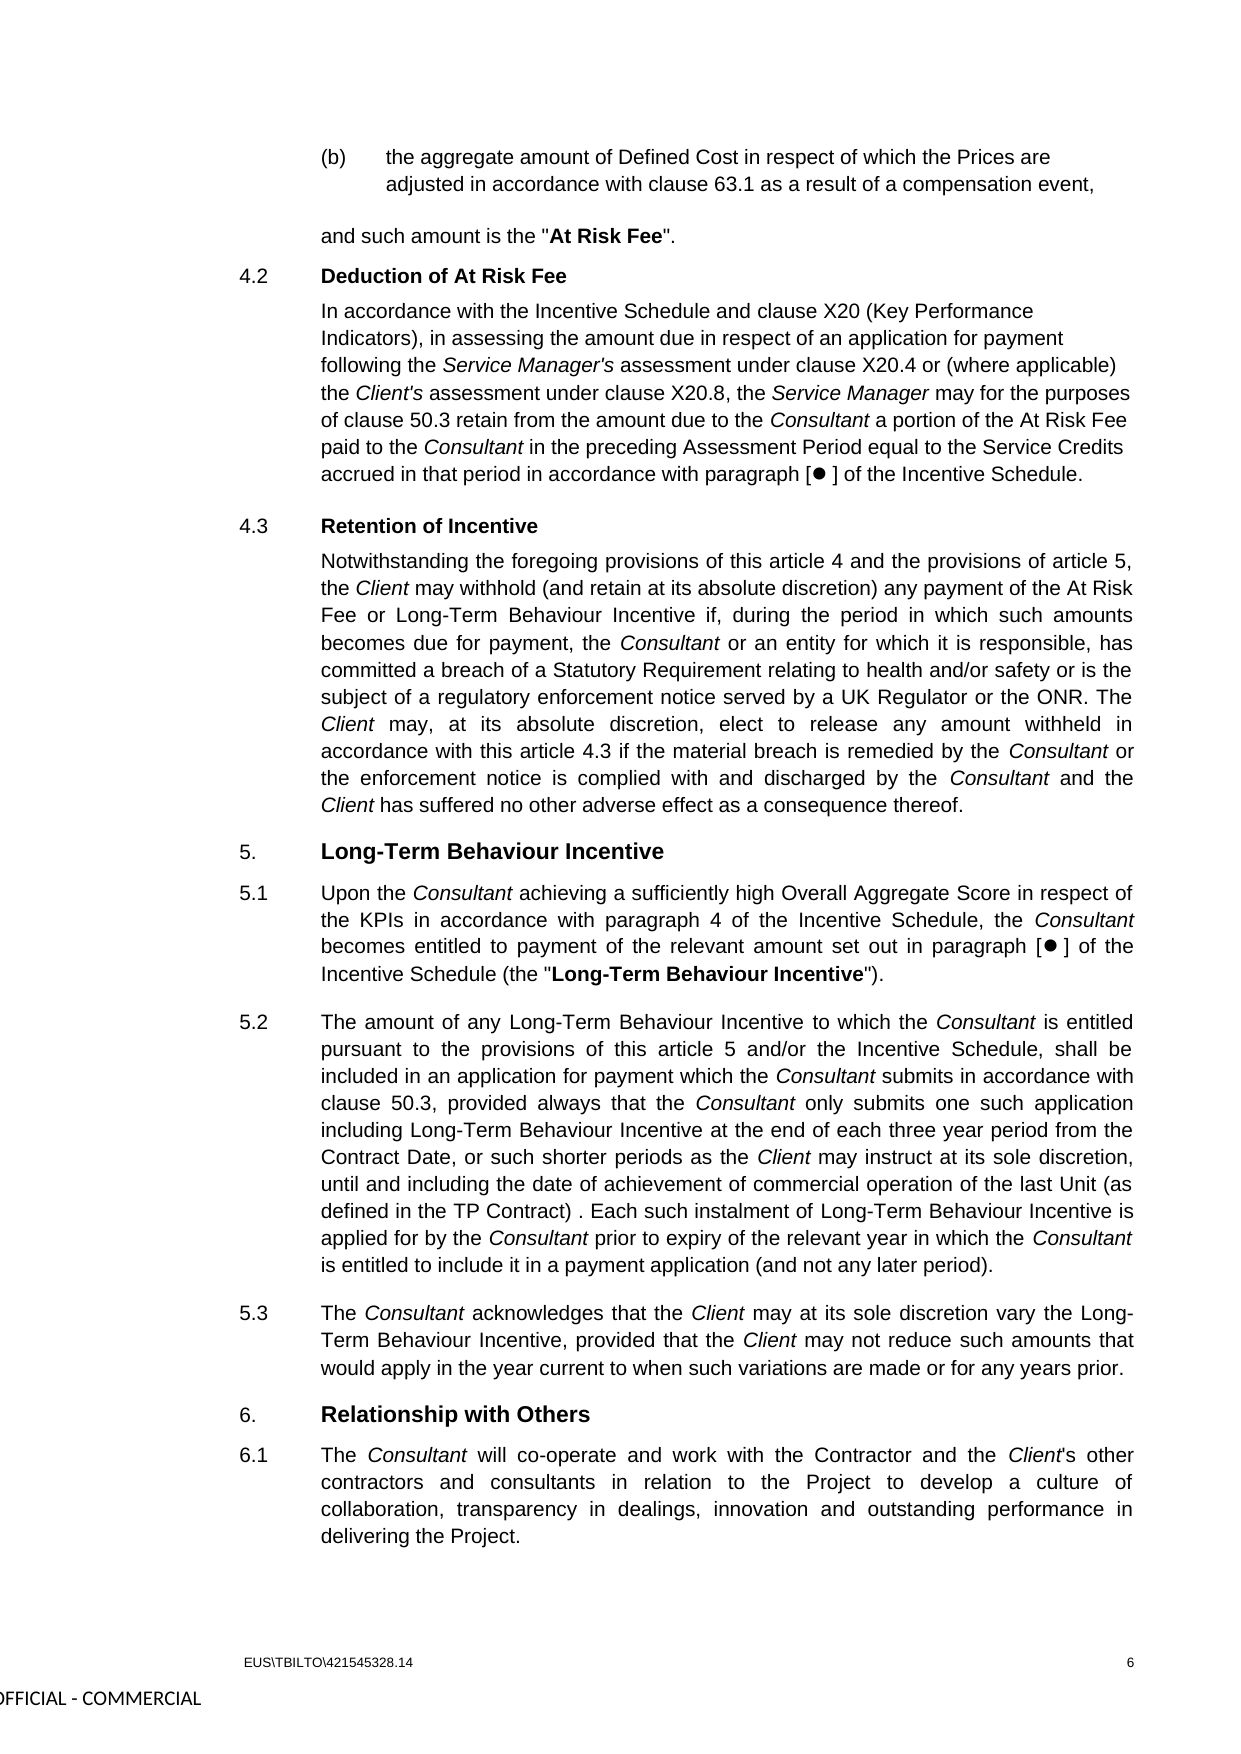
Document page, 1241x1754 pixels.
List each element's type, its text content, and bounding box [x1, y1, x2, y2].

text Upon the Consultant achieving a sufficiently high Overall Aggregate Score in respect of the KPIs in accordance with paragraph 4 of the Incentive Schedule, the Consultant becomes entitled to payment of the relevant amount set out in paragraph [] of the Incentive Schedule (the "Long-Term Behaviour Incentive"). [239, 877, 1134, 986]
text The amount of any Long-Term Behaviour Incentive to which the Consultant is entitled pursuant to the provisions of this article 5 and/or the Incentive Schedule, shall be included in an application for payment which the Consultant submits in accordance with clause 50.3, provided always that the Consultant only submits one such application including Long-Term Behaviour Incentive at the end of each three year period from the Contract Date, or such shorter periods as the Client may instruct at its sole discretion, until and including the date of achievement of commercial operation of the last Unit (as defined in the TP Contract) . Each such instalment of Long-Term Behaviour Incentive is applied for by the Consultant prior to expiry of the relevant year in which the Consultant is entitled to include it in a payment application (and not any later period). [239, 1006, 1134, 1277]
list Notwithstanding the foregoing provisions of this article 4 and the provisions of article 5, the Client may withhold (and retain at its absolute discretion) any payment of the At Risk Fee or Long-Term Behaviour Incentive if, during the period in which such amounts becomes due for payment, the Consultant or an entity for which it is responsible, has committed a breach of a Statutory Requirement relating to health and/or safety or is the subject of a regulatory enforcement notice served by a UK Regulator or the ONR. The Client may, at its absolute discretion, elect to release any amount withheld in accordance with this article 4.3 if the material breach is remedied by the Consultant or the enforcement notice is complied with and discharged by the Consultant and the Client has suffered no other adverse effect as a consequence thereof. [321, 546, 1134, 817]
text Deduction of At Risk Fee [239, 256, 1134, 288]
list In accordance with the Incentive Schedule and clause X20 (Key Performance Indicators), in assessing the amount due in respect of an application for payment following the Service Manager's assessment under clause X20.4 or (where applicable) the Client's assessment under clause X20.8, the Service Manager may for the purposes of clause 50.3 retain from the amount due to the Consultant a portion of the At Risk Fee paid to the Consultant in the preceding Assessment Period equal to the Service Credits accrued in that period in accordance with paragraph [] of the Incentive Schedule. [321, 296, 1134, 486]
text Retention of Incentive [239, 506, 1134, 538]
text the aggregate amount of Defined Cost in respect of which the Prices are adjusted in accordance with clause 63.1 as a result of a compensation event, [321, 142, 1134, 196]
list and such amount is the "At Risk Fee". [321, 217, 1134, 248]
text Relationship with Others [239, 1400, 1134, 1427]
text Long-Term Behaviour Incentive [239, 838, 1134, 865]
text The Consultant acknowledges that the Client may at its sole discretion vary the Long-Term Behaviour Incentive, provided that the Client may not reduce such amounts that would apply in the year current to when such variations are made or for any years prior. [239, 1298, 1134, 1379]
text The Consultant will co-operate and work with the Contractor and the Client's other contractors and consultants in relation to the Project to develop a culture of collaboration, transparency in dealings, innovation and outstanding performance in delivering the Project. [239, 1440, 1134, 1548]
